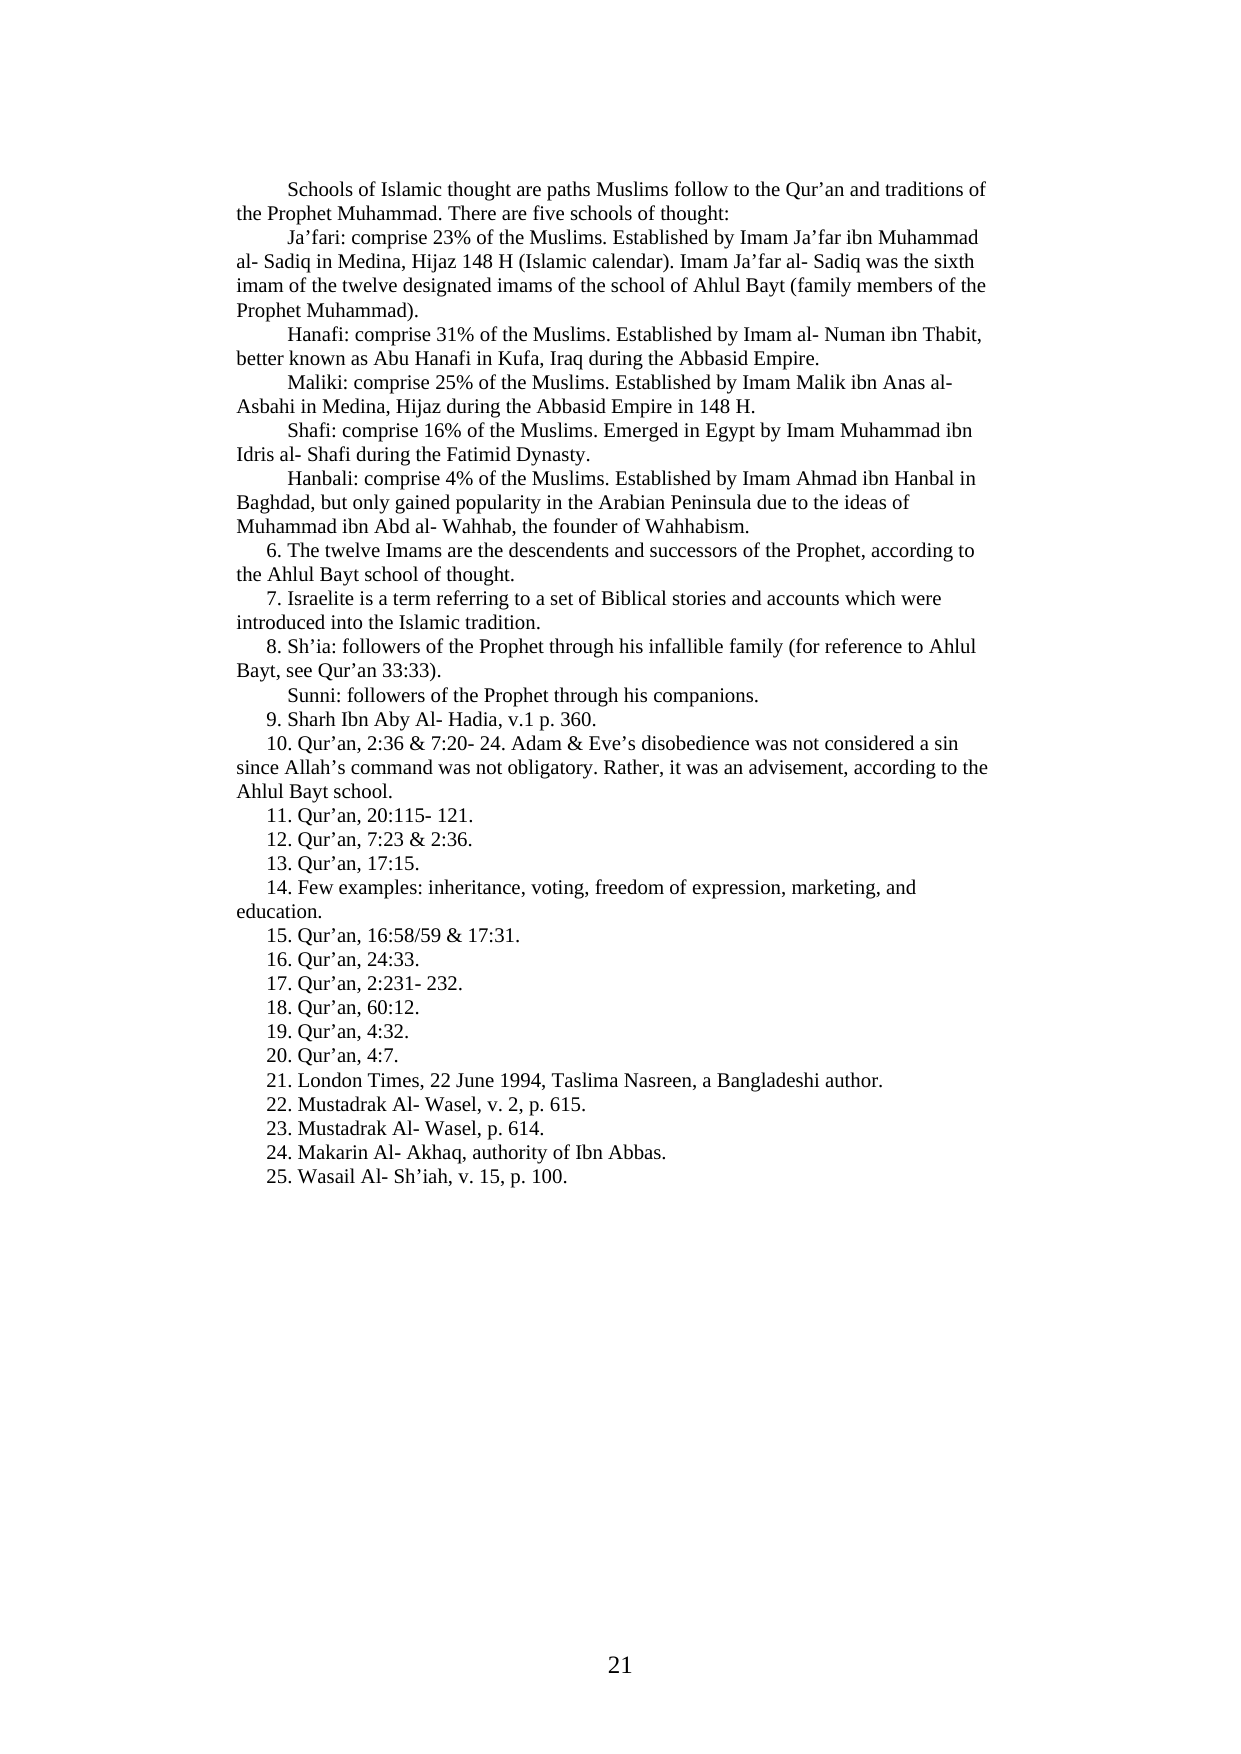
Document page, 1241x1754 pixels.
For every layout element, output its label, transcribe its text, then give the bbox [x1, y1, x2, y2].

text Maliki: comprise 25% of the Muslims. Established by Imam Malik ibn Anas al- Asbahi in Medina, Hijaz during the Abbasid Empire in 148 H. [236, 370, 1004, 418]
text 18. Qur’an, 60:12. [236, 995, 1004, 1019]
text 23. Mustadrak Al- Wasel, p. 614. [236, 1116, 1004, 1140]
text 15. Qur’an, 16:58/59 & 17:31. [236, 923, 1004, 947]
text Ja’fari: comprise 23% of the Muslims. Established by Imam Ja’far ibn Muhammad al- Sadiq in Medina, Hijaz 148 H (Islamic calendar). Imam Ja’far al- Sadiq was the sixth imam of the twelve designated imams of the school of Ahlul Bayt (family members of the Prophet Muhammad). [236, 225, 1004, 322]
text 10. Qur’an, 2:36 & 7:20- 24. Adam & Eve’s disobedience was not considered a sin since Allah’s command was not obligatory. Rather, it was an advisement, according to the Ahlul Bayt school. [236, 731, 1004, 803]
text 13. Qur’an, 17:15. [236, 851, 1004, 875]
text Sunni: followers of the Prophet through his companions. [236, 682, 1004, 707]
text 22. Mustadrak Al- Wasel, v. 2, p. 615. [236, 1092, 1004, 1116]
text 9. Sharh Ibn Aby Al- Hadia, v.1 p. 360. [236, 707, 1004, 731]
text 14. Few examples: inheritance, voting, freedom of expression, marketing, and education. [236, 875, 1004, 923]
text Hanafi: comprise 31% of the Muslims. Established by Imam al- Numan ibn Thabit, better known as Abu Hanafi in Kufa, Iraq during the Abbasid Empire. [236, 322, 1004, 370]
text 20. Qur’an, 4:7. [236, 1043, 1004, 1067]
text Hanbali: comprise 4% of the Muslims. Established by Imam Ahmad ibn Hanbal in Baghdad, but only gained popularity in the Arabian Peninsula due to the ideas of Muhammad ibn Abd al- Wahhab, the founder of Wahhabism. [236, 466, 1004, 538]
text 8. Sh’ia: followers of the Prophet through his infallible family (for reference to Ahlul Bayt, see Qur’an 33:33). [236, 634, 1004, 682]
text 7. Israelite is a term referring to a set of Biblical stories and accounts which were introduced into the Islamic tradition. [236, 586, 1004, 634]
text Shafi: comprise 16% of the Muslims. Emerged in Egypt by Imam Muhammad ibn Idris al- Shafi during the Fatimid Dynasty. [236, 418, 1004, 466]
text 12. Qur’an, 7:23 & 2:36. [236, 827, 1004, 851]
text 21. London Times, 22 June 1994, Taslima Nasreen, a Bangladeshi author. [236, 1067, 1004, 1092]
text 17. Qur’an, 2:231- 232. [236, 971, 1004, 995]
text 6. The twelve Imams are the descendents and successors of the Prophet, according to the Ahlul Bayt school of thought. [236, 538, 1004, 586]
text 16. Qur’an, 24:33. [236, 947, 1004, 971]
text 24. Makarin Al- Akhaq, authority of Ibn Abbas. [236, 1140, 1004, 1164]
text 25. Wasail Al- Sh’iah, v. 15, p. 100. [236, 1164, 1004, 1188]
text 19. Qur’an, 4:32. [236, 1019, 1004, 1043]
text Schools of Islamic thought are paths Muslims follow to the Qur’an and traditions of the Prophet Muhammad. There are five schools of thought: [236, 177, 1004, 225]
text 11. Qur’an, 20:115- 121. [236, 803, 1004, 827]
